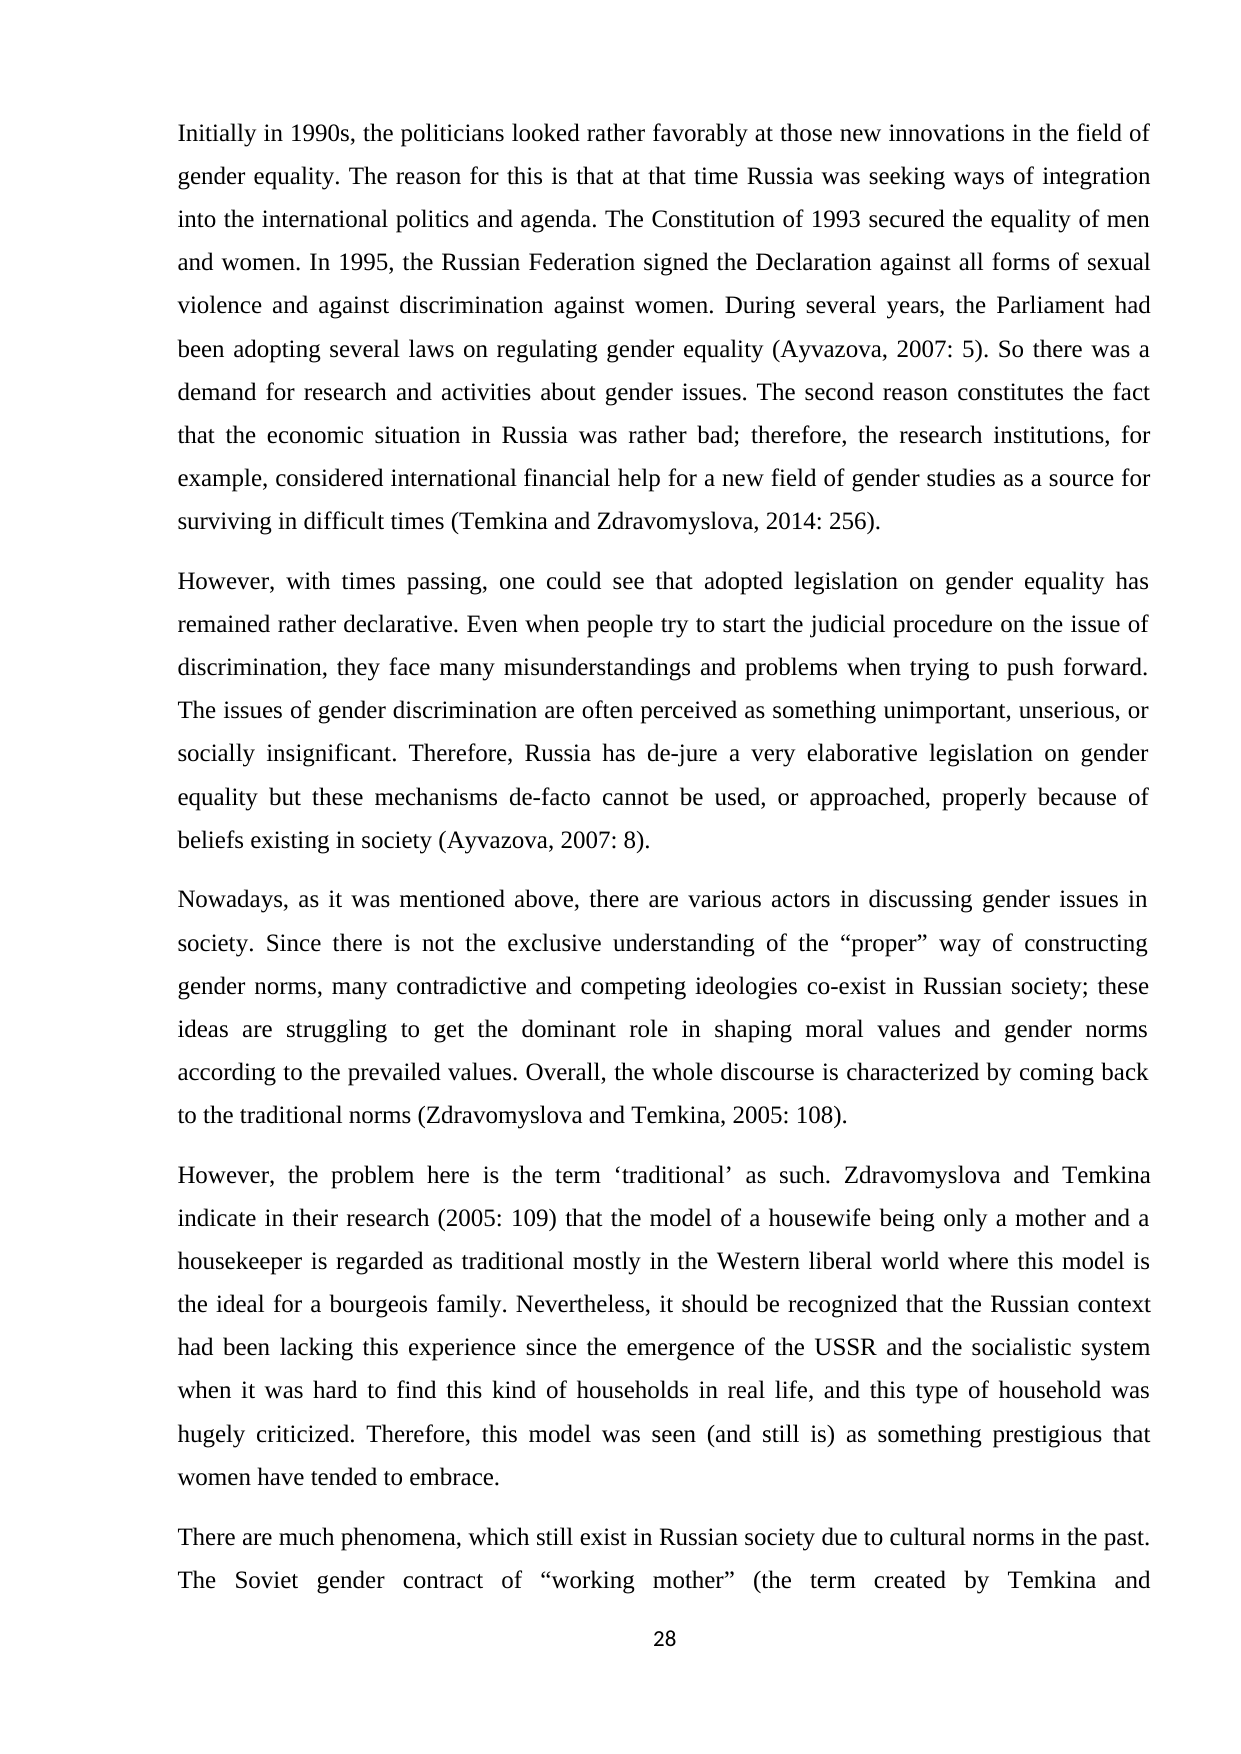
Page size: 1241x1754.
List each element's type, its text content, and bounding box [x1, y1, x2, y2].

text Initially in 1990s, the politicians looked rather favorably at those new innovations in the field of gender equality. The reason for this is that at that time Russia was seeking ways of integration into the international politics and agenda. The Constitution of 1993 secured the equality of men and women. In 1995, the Russian Federation signed the Declaration against all forms of sexual violence and against discrimination against women. During several years, the Parliament had been adopting several laws on regulating gender equality (Ayvazova, 2007: 5). So there was a demand for research and activities about gender issues. The second reason constitutes the fact that the economic situation in Russia was rather bad; therefore, the research institutions, for example, considered international financial help for a new field of gender studies as a source for surviving in difficult times (Temkina and Zdravomyslova, 2014: 256). [177, 118, 1152, 535]
text However, with times passing, one could see that adopted legislation on gender equality has remained rather declarative. Even when people try to start the judicial procedure on the issue of discrimination, they face many misunderstandings and problems when trying to push forward. The issues of gender discrimination are often perceived as something unimportant, unserious, or socially insignificant. Therefore, Russia has de-jure a very elaborative legislation on gender equality but these mechanisms de-facto cannot be used, or approached, properly because of beliefs existing in society (Ayvazova, 2007: 8). [177, 566, 1149, 853]
text Nowadays, as it was mentioned above, there are various actors in discussing gender issues in society. Since there is not the exclusive understanding of the “proper” way of constructing gender norms, many contradictive and competing ideologies co-exist in Russian society; these ideas are struggling to get the dominant role in shaping moral values and gender norms according to the prevailed values. Overall, the whole discourse is characterized by coming back to the traditional norms (Zdravomyslova and Temkina, 2005: 108). [177, 884, 1149, 1129]
text However, the problem here is the term ‘traditional’ as such. Zdravomyslova and Temkina indicate in their research (2005: 109) that the model of a housewife being only a mother and a housekeeper is regarded as traditional mostly in the Western liberal world where this model is the ideal for a bourgeois family. Nevertheless, it should be recognized that the Russian context had been lacking this experience since the emergence of the USSR and the socialistic system when it was hard to find this kind of households in real life, and this type of household was hugely criticized. Therefore, this model was seen (and still is) as something prestigious that women have tended to embrace. [177, 1160, 1152, 1491]
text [177, 1522, 1152, 1593]
